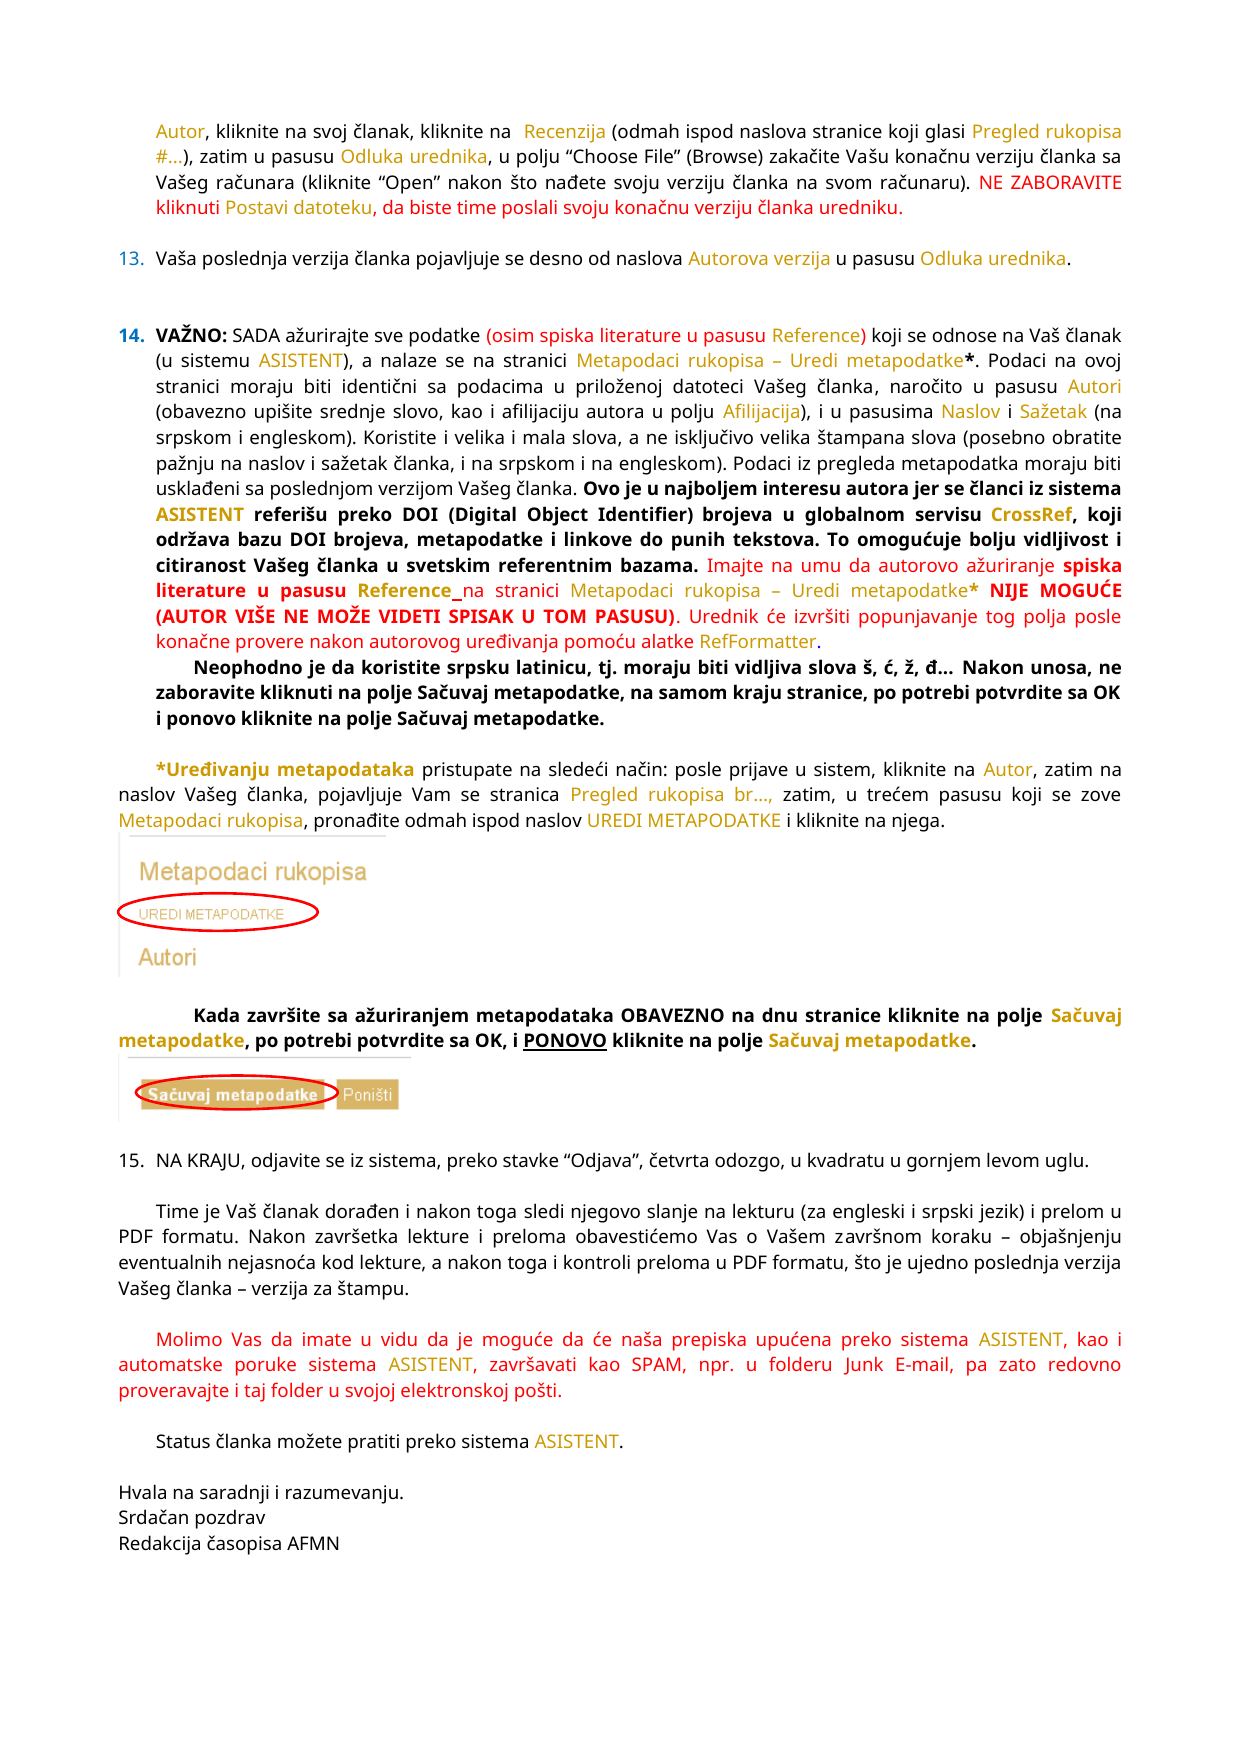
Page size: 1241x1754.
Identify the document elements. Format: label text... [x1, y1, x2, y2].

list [118, 118, 1122, 220]
text Status članka možete pratiti preko sistema ASISTENT. [118, 1428, 1122, 1453]
text Neophodno je da koristite srpsku latinicu, tj. moraju biti vidljiva slova š, ć, ž, đ... Nakon unosa, ne zaboravite kliknuti na polje Sačuvaj metapodatke, na samom kraju stranice, po potrebi potvrdite sa OK i ponovo kliknite na polje Sačuvaj metapodatke. [156, 654, 1122, 731]
text Hvala na saradnji i razumevanju. [118, 1479, 1122, 1504]
text Redakcija časopisa AFMN [118, 1530, 1122, 1556]
list VAŽNO: SADA ažurirajte sve podatke (osim spiska literature u pasusu Reference) koji se odnose na Vaš članak (u sistemu ASISTENT), a nalaze se na stranici Metapodaci rukopisa – Uredi metapodatke*. Podaci na ovoj stranici moraju biti identični sa podacima u priloženoj datoteci Vašeg članka, naročito u pasusu Autori (obavezno upišite srednje slovo, kao i afilijaciju autora u polju Afilijacija), i u pasusima Naslov i Sažetak (na srpskom i engleskom). Koristite i velika i mala slova, a ne isključivo velika štampana slova (posebno obratite pažnju na naslov i sažetak članka, i na srpskom i na engleskom). Podaci iz pregleda metapodatka moraju biti usklađeni sa poslednjom verzijom Vašeg članka. Ovo je u najboljem interesu autora jer se članci iz sistema ASISTENT referišu preko DOI (Digital Object Identifier) brojeva u globalnom servisu CrossRef, koji održava bazu DOI brojeva, metapodatke i linkove do punih tekstova. To omogućuje bolju vidljivost i citiranost Vašeg članka u svetskim referentnim bazama. Imajte na umu da autorovo ažuriranje spiska literature u pasusu Reference na stranici Metapodaci rukopisa – Uredi metapodatke* NIJE MOGUĆE (AUTOR VIŠE NE MOŽE VIDETI SPISAK U TOM PASUSU). Urednik će izvršiti popunjavanje tog polja posle konačne provere nakon autorovog uređivanja pomoću alatke RefFormatter. [118, 322, 1122, 654]
picture [120, 895, 316, 929]
text Kada završite sa ažuriranjem metapodataka OBAVEZNO na dnu stranice kliknite na polje Sačuvaj metapodatke, po potrebi potvrdite sa OK, i PONOVO kliknite na polje Sačuvaj metapodatke. [118, 1002, 1122, 1053]
text Srdačan pozdrav [118, 1504, 1122, 1530]
list NA KRAJU, odjavite se iz sistema, preko stavke “Odjava”, četvrta odozgo, u kvadratu u gornjem levom uglu. [118, 1147, 1122, 1173]
text Time je Vaš članak dorađen i nakon toga sledi njegovo slanje na lekturu (za engleski i srpski jezik) i prelom u PDF formatu. Nakon završetka lekture i preloma obavestićemo Vas o Vašem završnom koraku – objašnjenju eventualnih nejasnoća kod lekture, a nakon toga i kontroli preloma u PDF formatu, što je ujedno poslednja verzija Vašeg članka – verzija za štampu. [118, 1198, 1122, 1300]
text Molimo Vas da imate u vidu da je moguće da će naša prepiska upućena preko sistema ASISTENT, kao i automatske poruke sistema ASISTENT, završavati kao SPAM, npr. u folderu Junk E-mail, pa zato redovno proveravajte i taj folder u svojoj elektronskoj pošti. [118, 1326, 1122, 1402]
picture [118, 832, 386, 977]
list Vaša poslednja verzija članka pojavljuje se desno od naslova Autorova verzija u pasusu Odluka urednika. [118, 246, 1122, 271]
picture [118, 1053, 411, 1122]
text *Uređivanju metapodataka pristupate na sledeći način: posle prijave u sistem, kliknite na Autor, zatim na naslov Vašeg članka, pojavljuje Vam se stranica Pregled rukopisa br…, zatim, u trećem pasusu koji se zove Metapodaci rukopisa, pronađite odmah ispod naslov UREDI METAPODATKE i kliknite na njega. [118, 756, 1122, 833]
